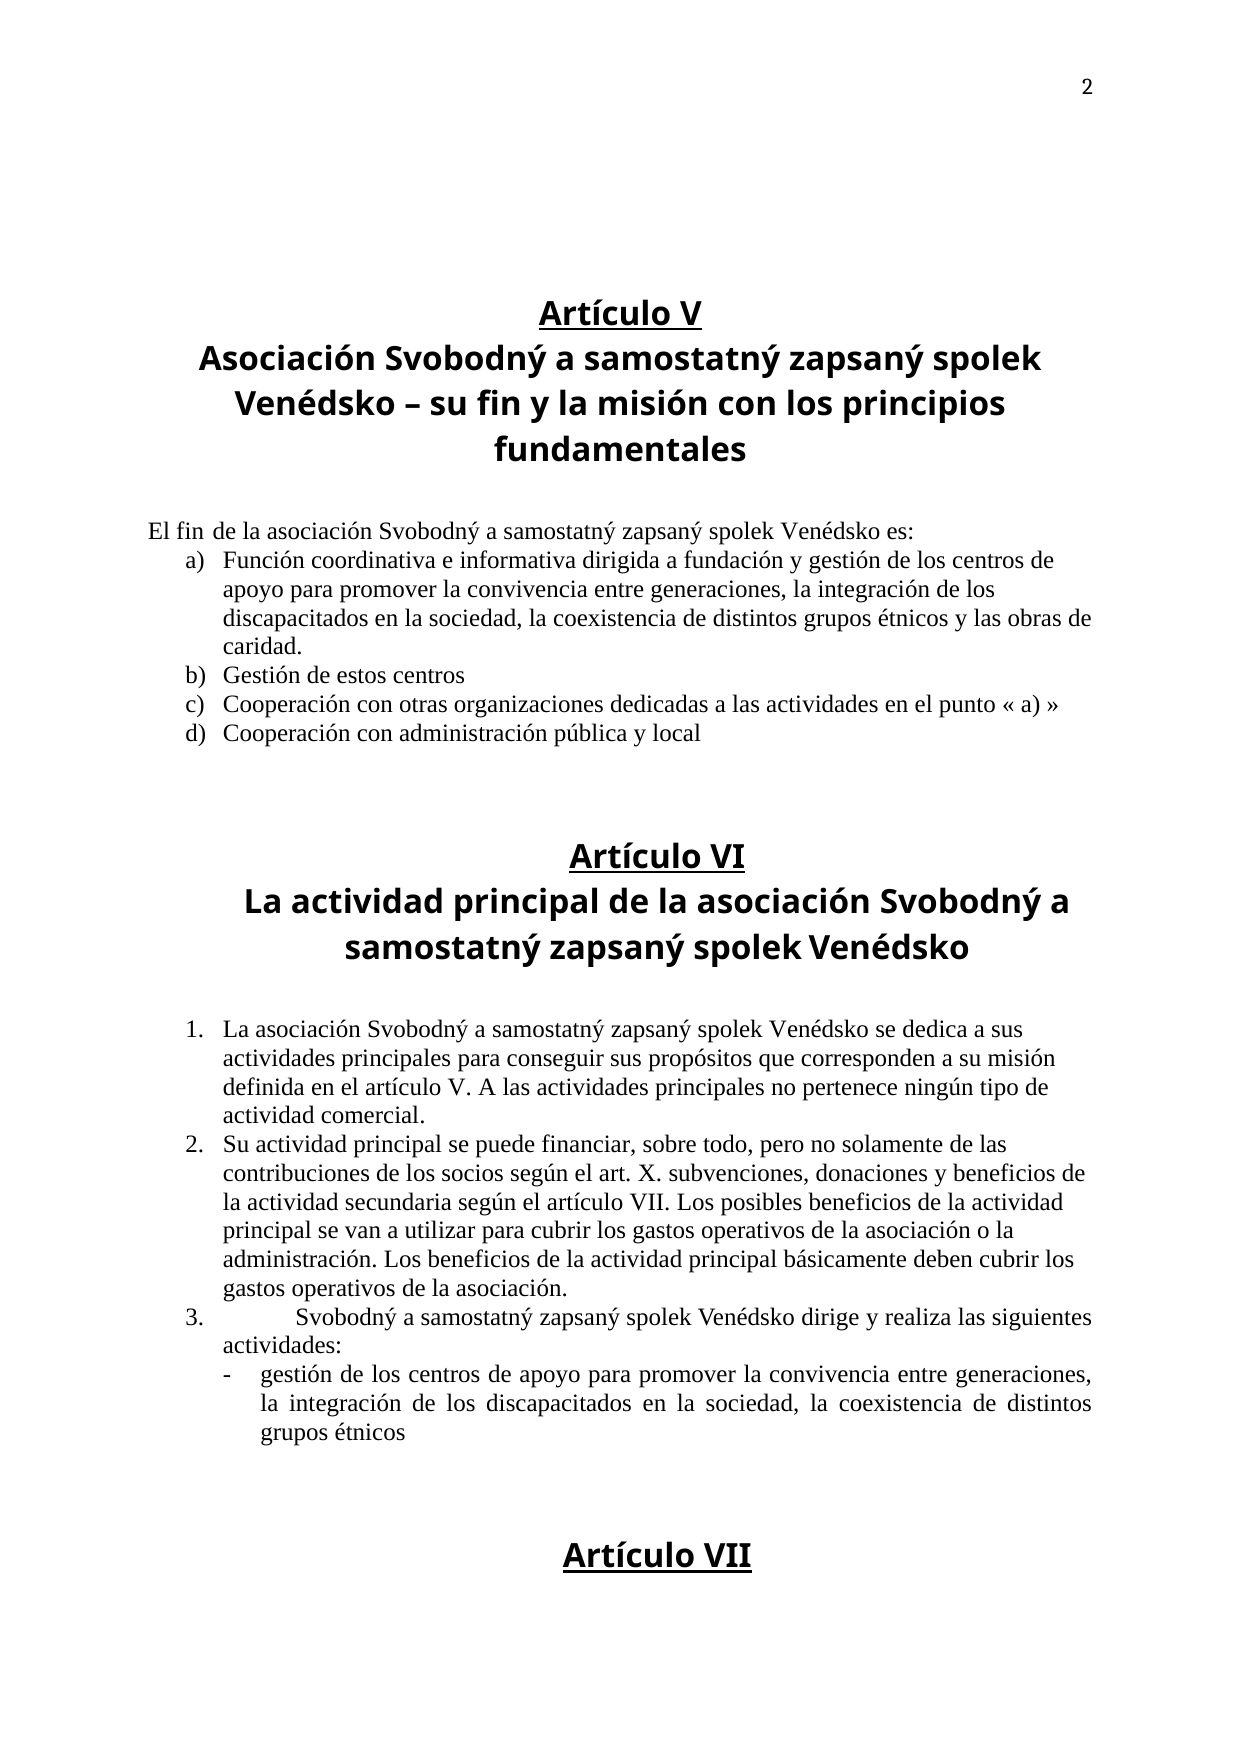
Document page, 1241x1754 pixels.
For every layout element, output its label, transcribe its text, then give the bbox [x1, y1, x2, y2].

list Función coordinativa e informativa dirigida a fundación y gestión de los centros de apoyo para promover la convivencia entre generaciones, la integración de los discapacitados en la sociedad, la coexistencia de distintos grupos étnicos y las obras de caridad. [185, 545, 1093, 660]
text El fin de la asociación Svobodný a samostatný zapsaný spolek Venédsko es: [148, 516, 1093, 545]
list La actividad principal de la asociación Svobodný a samostatný zapsaný spolek Venédsko [221, 878, 1093, 969]
list La asociación Svobodný a samostatný zapsaný spolek Venédsko se dedica a sus actividades principales para conseguir sus propósitos que corresponden a su misión definida en el artículo V. A las actividades principales no pertenece ningún tipo de actividad comercial. [185, 1014, 1093, 1129]
list Su actividad principal se puede financiar, sobre todo, pero no solamente de las contribuciones de los socios según el art. X. subvenciones, donaciones y beneficios de la actividad secundaria según el artículo VII. Los posibles beneficios de la actividad principal se van a utilizar para cubrir los gastos operativos de la asociación o la administración. Los beneficios de la actividad principal básicamente deben cubrir los gastos operativos de la asociación. [185, 1129, 1093, 1302]
list Artículo VI [221, 833, 1093, 878]
list Gestión de estos centros [185, 660, 1093, 689]
text Artículo V [148, 289, 1093, 335]
list Artículo VII [221, 1532, 1093, 1577]
list Cooperación con administración pública y local [185, 718, 1093, 746]
list gestión de los centros de apoyo para promover la convivencia entre generaciones, la integración de los discapacitados en la sociedad, la coexistencia de distintos grupos étnicos [223, 1359, 1093, 1446]
list Cooperación con otras organizaciones dedicadas a las actividades en el punto « a) » [185, 689, 1093, 718]
list Svobodný a samostatný zapsaný spolek Venédsko dirige y realiza las siguientes actividades: [185, 1302, 1093, 1359]
text Asociación Svobodný a samostatný zapsaný spolek Venédsko – su fin y la misión con los principios fundamentales [148, 335, 1093, 471]
